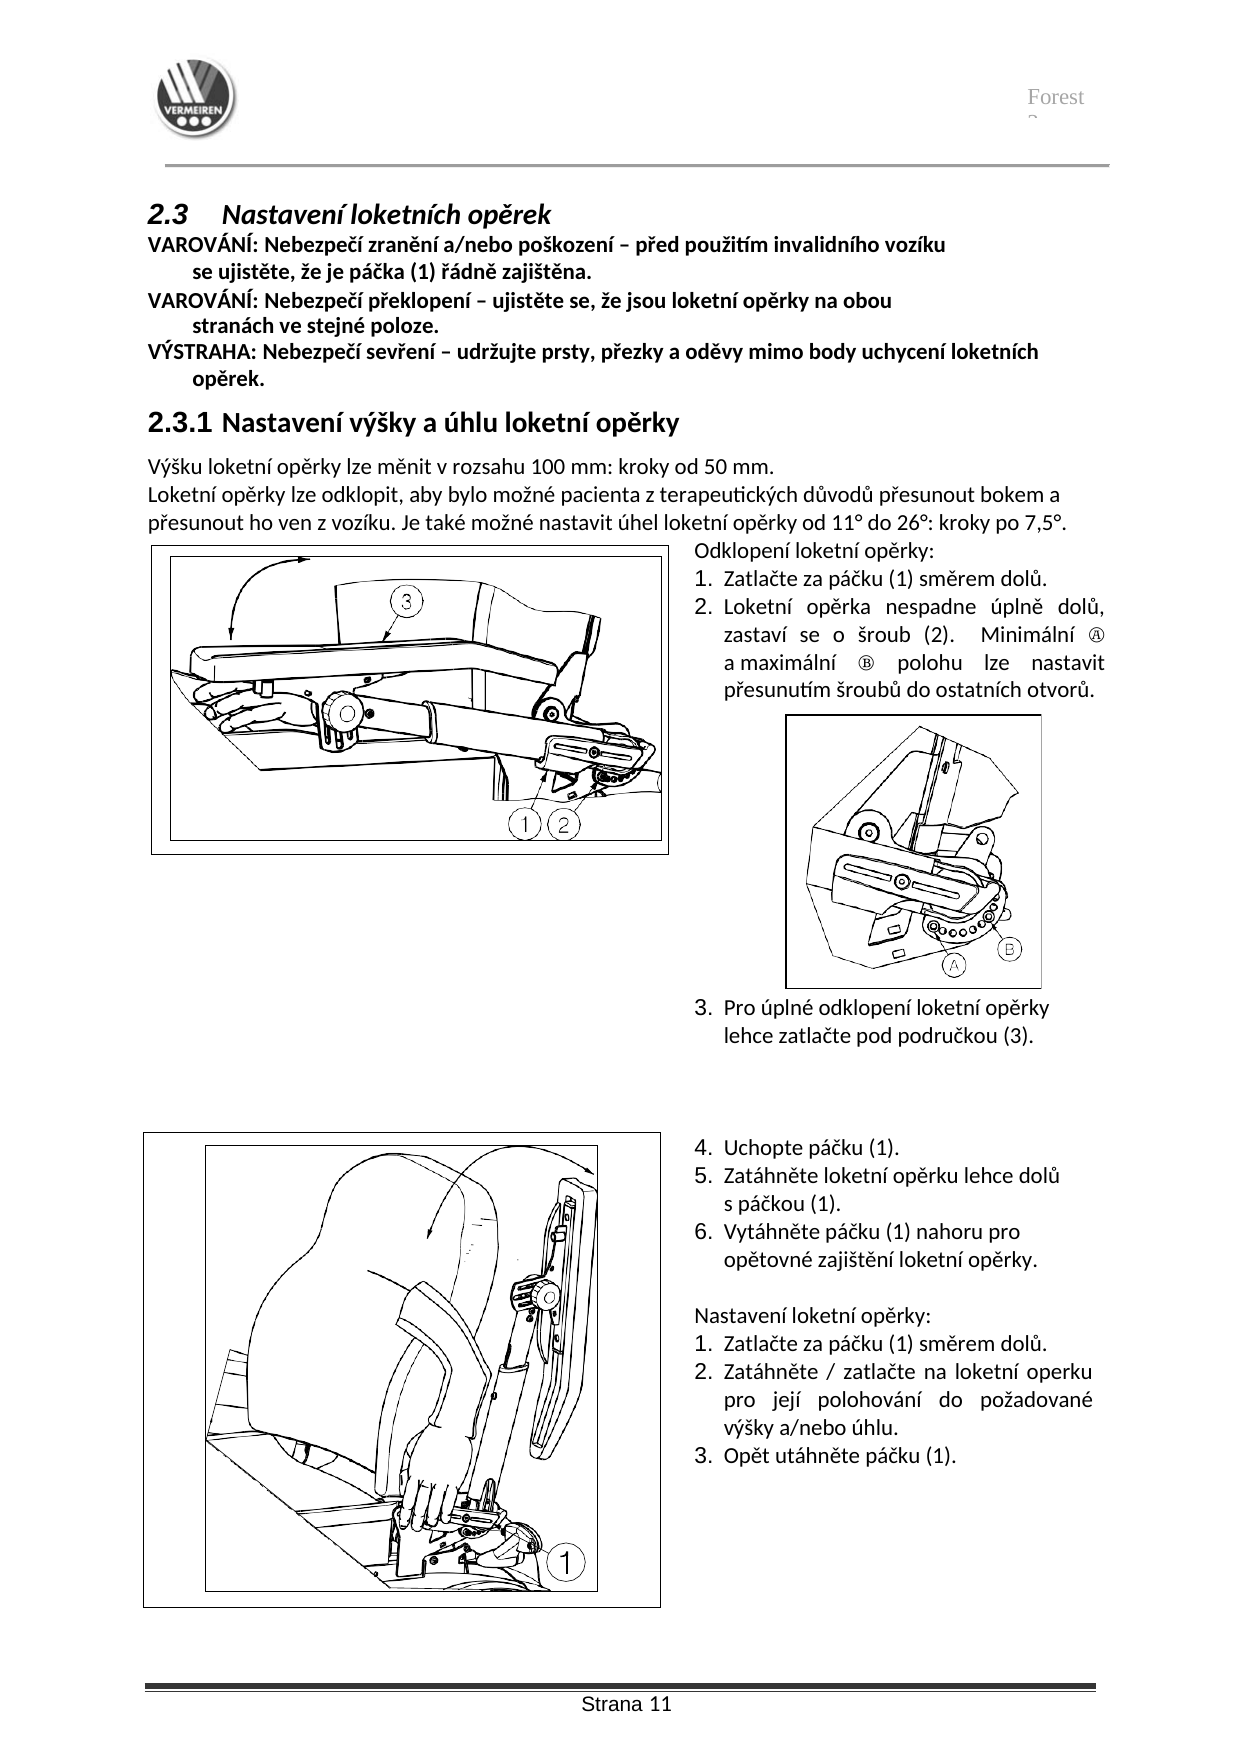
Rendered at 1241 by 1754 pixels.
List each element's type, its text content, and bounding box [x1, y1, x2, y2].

text Nastavení loketní opěrky: [694, 1301, 1085, 1329]
list Zatlačte za páčku (1) směrem dolů. [694, 564, 1085, 592]
subtitle Nastavení loketních opěrek [148, 199, 1085, 231]
text Loketní opěrky lze odklopit, aby bylo možné pacienta z terapeutických důvodů přesunout bokem a přesunout ho ven z vozíku. Je také možné nastavit úhel loketní opěrky od 11° do 26°: kroky po 7,5°. [148, 480, 1076, 536]
list Zatáhněte / zatlačte na loketní operku pro její polohování do požadované výšky a/nebo úhlu. [694, 1357, 1093, 1441]
picture [171, 557, 661, 840]
text Výšku loketní opěrky lze měnit v rozsahu 100 mm: kroky od 50 mm. [148, 452, 1085, 480]
list Pro úplné odklopení loketní opěrky lehce zatlačte pod područkou (3). [694, 993, 1093, 1049]
list Vytáhněte páčku (1) nahoru pro opětovné zajištění loketní opěrky. [694, 1217, 1093, 1273]
subtitle VÝSTRAHA: Nebezpečí sevření – udržujte prsty, přezky a oděvy mimo body uchycení loketních opěrek. [148, 338, 1085, 392]
list Opět utáhněte páčku (1). [694, 1441, 1085, 1469]
list Uchopte páčku (1). [694, 1133, 1085, 1161]
picture [785, 714, 1042, 989]
picture [206, 1146, 597, 1591]
list Zatlačte za páčku (1) směrem dolů. [694, 1329, 1085, 1357]
subtitle VAROVÁNÍ: Nebezpečí zranění a/nebo poškození – před použitím invalidního vozíku se ujistěte, že je páčka (1) řádně zajištěna. [148, 231, 1023, 285]
subtitle VAROVÁNÍ: Nebezpečí překlopení – ujistěte se, že jsou loketní opěrky na obou [148, 285, 1085, 314]
subtitle stranách ve stejné poloze. [192, 314, 1085, 338]
text Odklopení loketní opěrky: [694, 536, 1085, 564]
picture [206, 1441, 493, 1591]
list Loketní opěrka nespadne úplně dolů, zastaví se o šroub (2). Minimální Ⓐ a maximální Ⓑ polohu lze nastavit přesunutím šroubů do ostatních otvorů. [694, 594, 1105, 703]
picture [150, 51, 240, 141]
list Nastavení výšky a úhlu loketní opěrky [148, 404, 1085, 440]
list Zatáhněte loketní opěrku lehce dolů s páčkou (1). [694, 1161, 1093, 1217]
